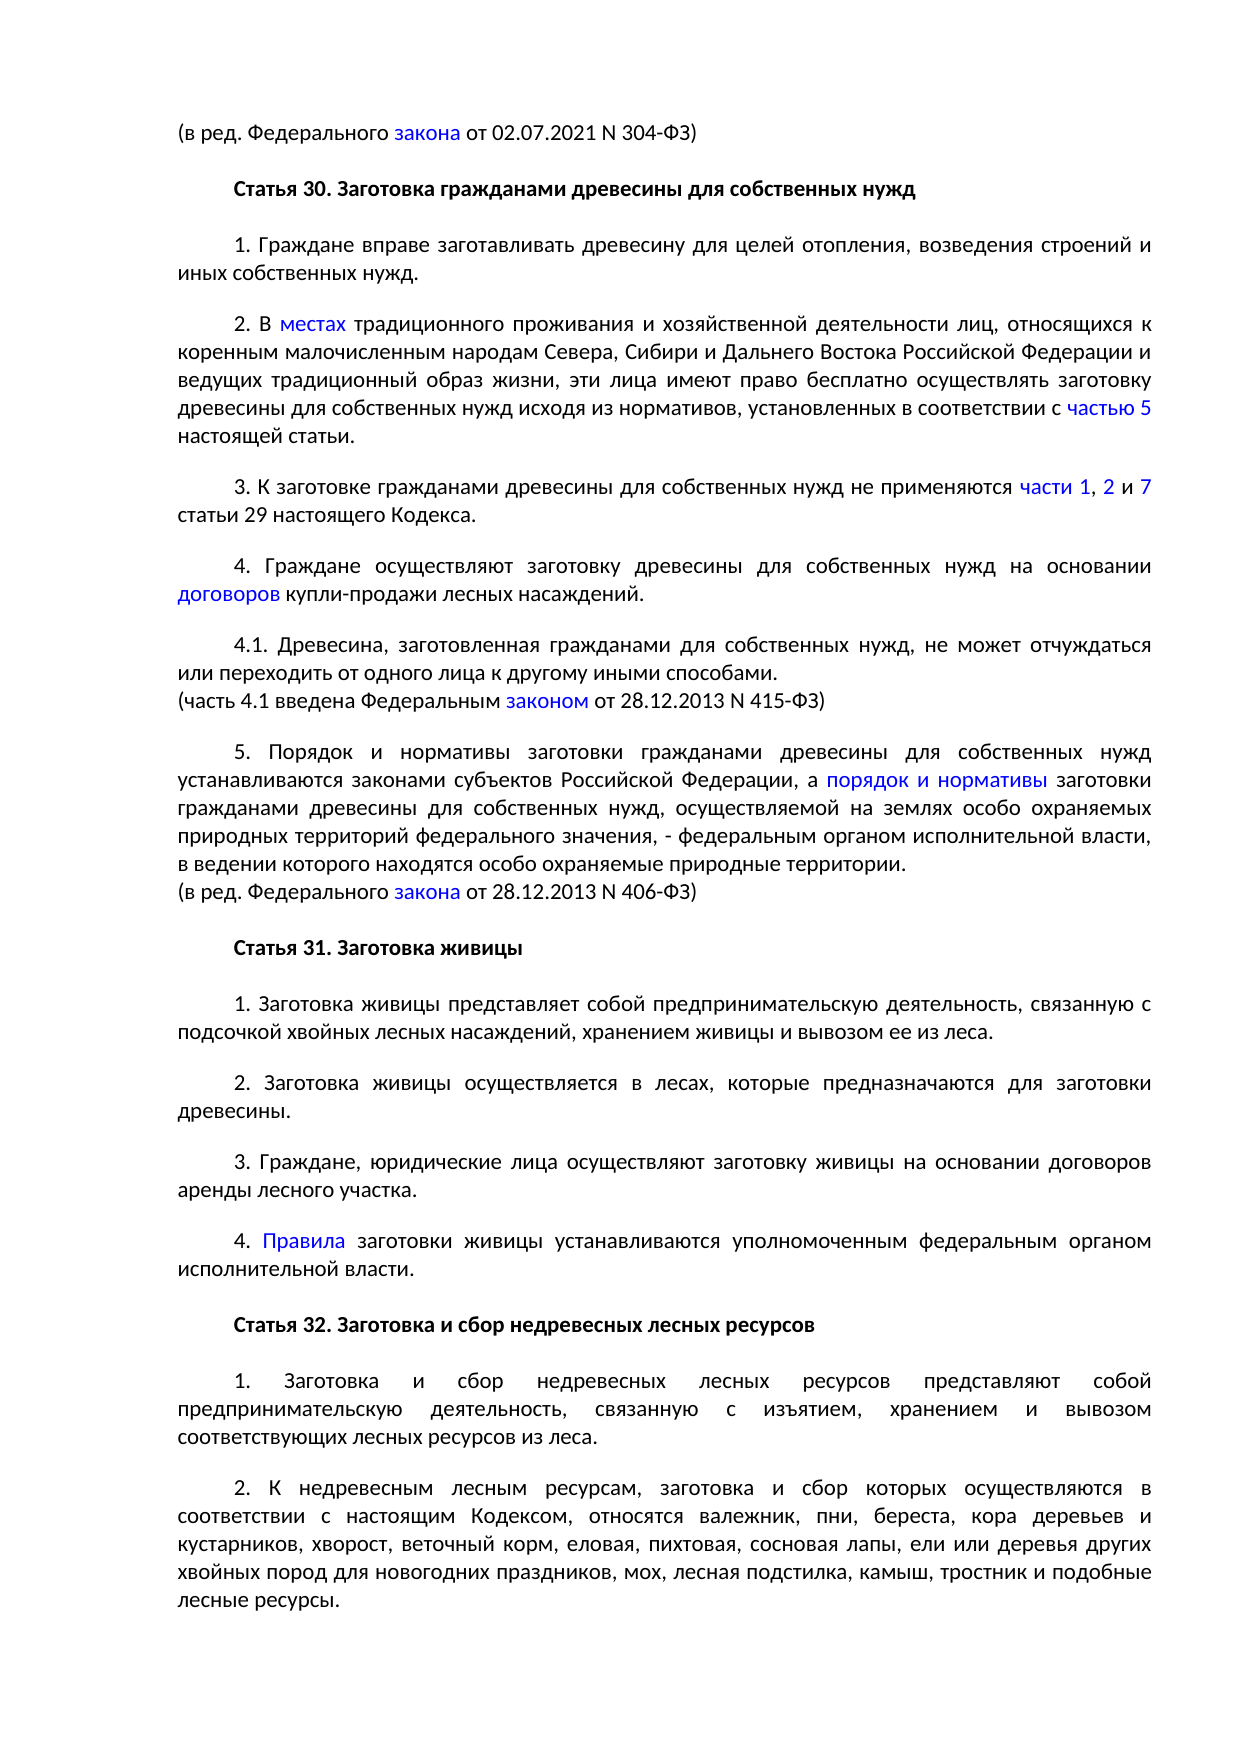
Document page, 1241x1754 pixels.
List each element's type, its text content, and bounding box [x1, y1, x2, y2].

title Статья 32. Заготовка и сбор недревесных лесных ресурсов [177, 1310, 1152, 1338]
title Статья 30. Заготовка гражданами древесины для собственных нужд [177, 174, 1152, 202]
text 2. Заготовка живицы осуществляется в лесах, которые предназначаются для заготовки древесины. [177, 1068, 1152, 1124]
title Статья 31. Заготовка живицы [177, 933, 1152, 961]
text 4. Граждане осуществляют заготовку древесины для собственных нужд на основании договоров купли-продажи лесных насаждений. [177, 551, 1152, 607]
text 2. В местах традиционного проживания и хозяйственной деятельности лиц, относящихся к коренным малочисленным народам Севера, Сибири и Дальнего Востока Российской Федерации и ведущих традиционный образ жизни, эти лица имеют право бесплатно осуществлять заготовку древесины для собственных нужд исходя из нормативов, установленных в соответствии с частью 5 настоящей статьи. [177, 309, 1152, 449]
text 1. Заготовка и сбор недревесных лесных ресурсов представляют собой предпринимательскую деятельность, связанную с изъятием, хранением и вывозом соответствующих лесных ресурсов из леса. [177, 1366, 1152, 1450]
text (в ред. Федерального закона от 28.12.2013 N 406-ФЗ) [177, 877, 1152, 905]
text (в ред. Федерального закона от 02.07.2021 N 304-ФЗ) [177, 118, 1152, 146]
text 1. Граждане вправе заготавливать древесину для целей отопления, возведения строений и иных собственных нужд. [177, 230, 1152, 286]
text 5. Порядок и нормативы заготовки гражданами древесины для собственных нужд устанавливаются законами субъектов Российской Федерации, а порядок и нормативы заготовки гражданами древесины для собственных нужд, осуществляемой на землях особо охраняемых природных территорий федерального значения, - федеральным органом исполнительной власти, в ведении которого находятся особо охраняемые природные территории. [177, 737, 1152, 877]
text (часть 4.1 введена Федеральным законом от 28.12.2013 N 415-ФЗ) [177, 686, 1152, 714]
text 3. К заготовке гражданами древесины для собственных нужд не применяются части 1, 2 и 7 статьи 29 настоящего Кодекса. [177, 472, 1152, 528]
text 3. Граждане, юридические лица осуществляют заготовку живицы на основании договоров аренды лесного участка. [177, 1147, 1152, 1203]
text 4. Правила заготовки живицы устанавливаются уполномоченным федеральным органом исполнительной власти. [177, 1226, 1152, 1282]
text 1. Заготовка живицы представляет собой предпринимательскую деятельность, связанную с подсочкой хвойных лесных насаждений, хранением живицы и вывозом ее из леса. [177, 989, 1152, 1045]
text 2. К недревесным лесным ресурсам, заготовка и сбор которых осуществляются в соответствии с настоящим Кодексом, относятся валежник, пни, береста, кора деревьев и кустарников, хворост, веточный корм, еловая, пихтовая, сосновая лапы, ели или деревья других хвойных пород для новогодних праздников, мох, лесная подстилка, камыш, тростник и подобные лесные ресурсы. [177, 1473, 1152, 1613]
text 4.1. Древесина, заготовленная гражданами для собственных нужд, не может отчуждаться или переходить от одного лица к другому иными способами. [177, 630, 1152, 686]
